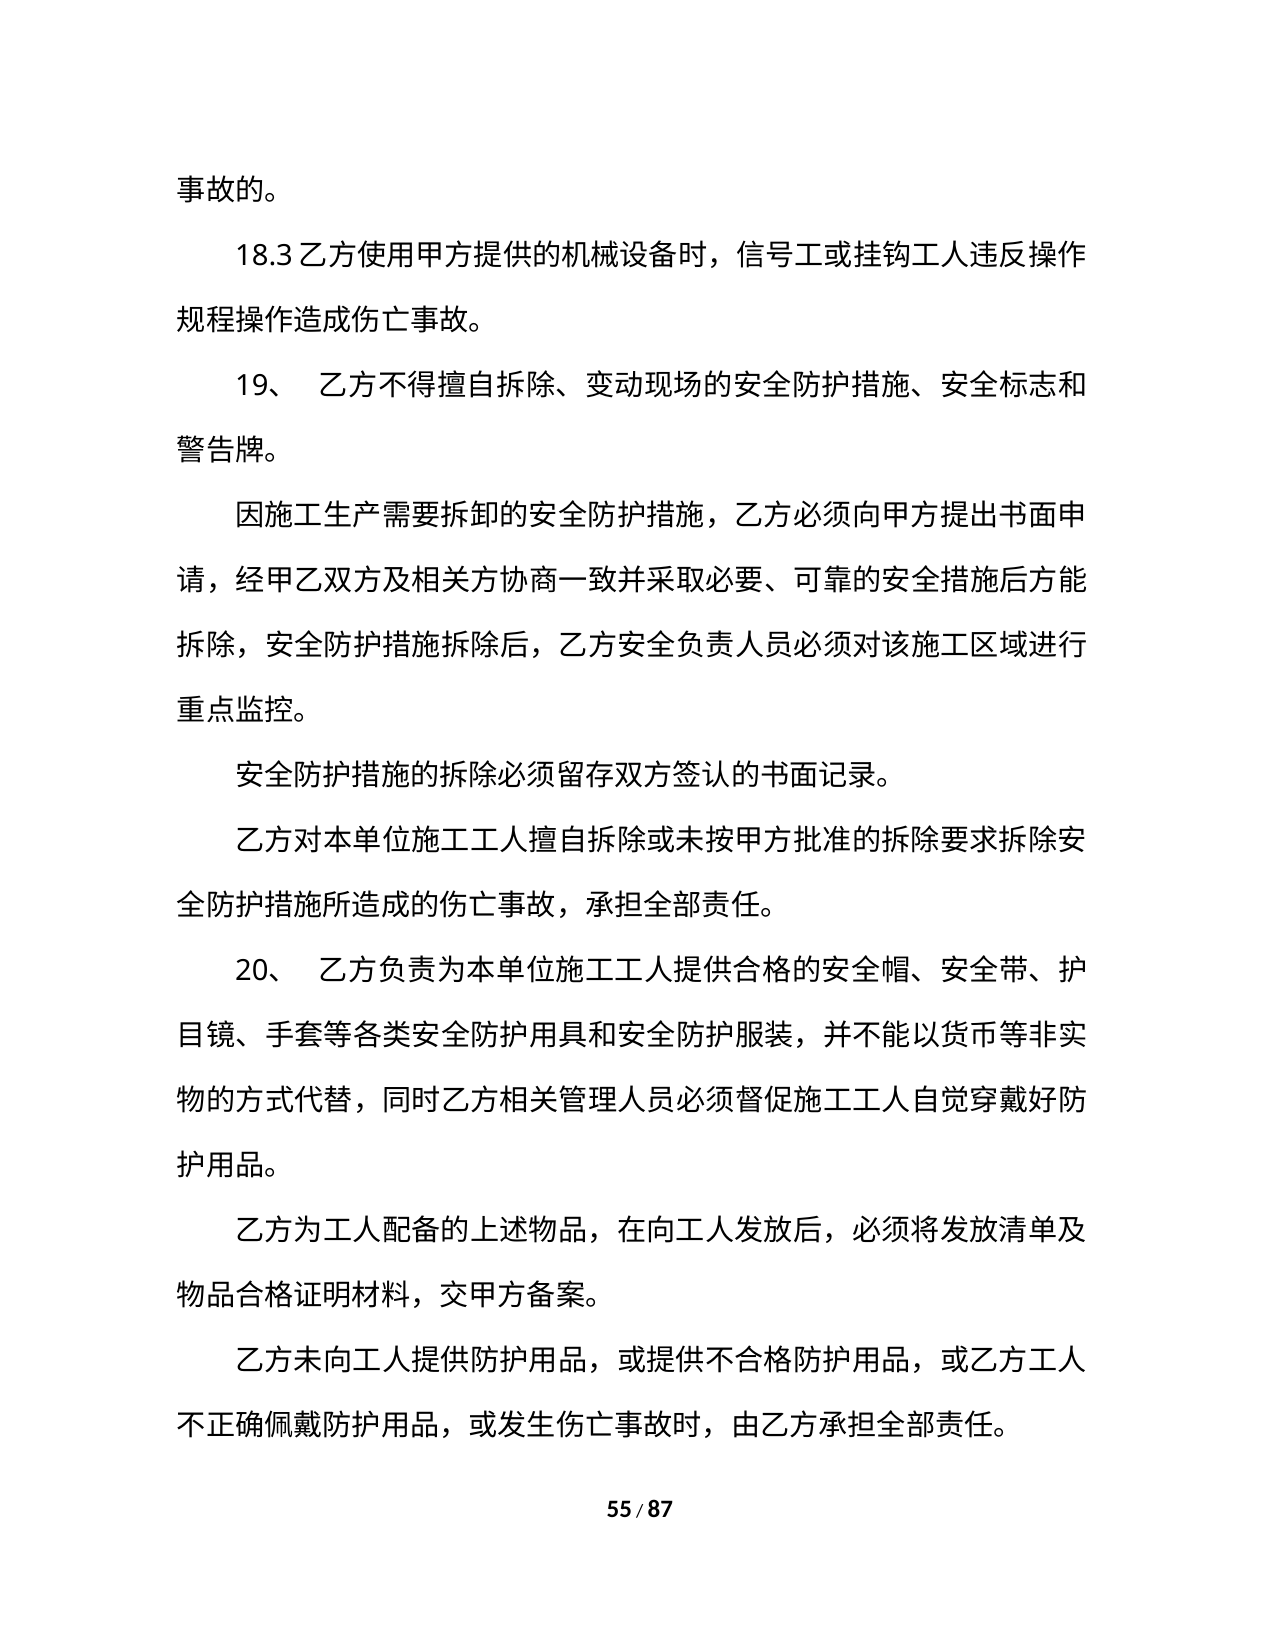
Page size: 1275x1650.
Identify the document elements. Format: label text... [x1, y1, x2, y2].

text 乙方对本单位施工工人擅自拆除或未按甲方批准的拆除要求拆除安全防护措施所造成的伤亡事故，承担全部责任。 [177, 805, 1087, 935]
text 18.3乙方使用甲方提供的机械设备时，信号工或挂钩工人违反操作规程操作造成伤亡事故。 [177, 220, 1087, 350]
text 安全防护措施的拆除必须留存双方签认的书面记录。 [177, 740, 1087, 805]
text 乙方为工人配备的上述物品，在向工人发放后，必须将发放清单及物品合格证明材料，交甲方备案。 [177, 1195, 1087, 1325]
text 乙方未向工人提供防护用品，或提供不合格防护用品，或乙方工人不正确佩戴防护用品，或发生伤亡事故时，由乙方承担全部责任。 [177, 1325, 1087, 1455]
list 乙方不得擅自拆除、变动现场的安全防护措施、安全标志和警告牌。 [177, 350, 1087, 480]
list 乙方负责为本单位施工工人提供合格的安全帽、安全带、护目镜、手套等各类安全防护用具和安全防护服装，并不能以货币等非实物的方式代替，同时乙方相关管理人员必须督促施工工人自觉穿戴好防护用品。 [177, 935, 1087, 1195]
text 因施工生产需要拆卸的安全防护措施，乙方必须向甲方提出书面申请，经甲乙双方及相关方协商一致并采取必要、可靠的安全措施后方能拆除，安全防护措施拆除后，乙方安全负责人员必须对该施工区域进行重点监控。 [177, 480, 1087, 740]
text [177, 155, 1087, 220]
